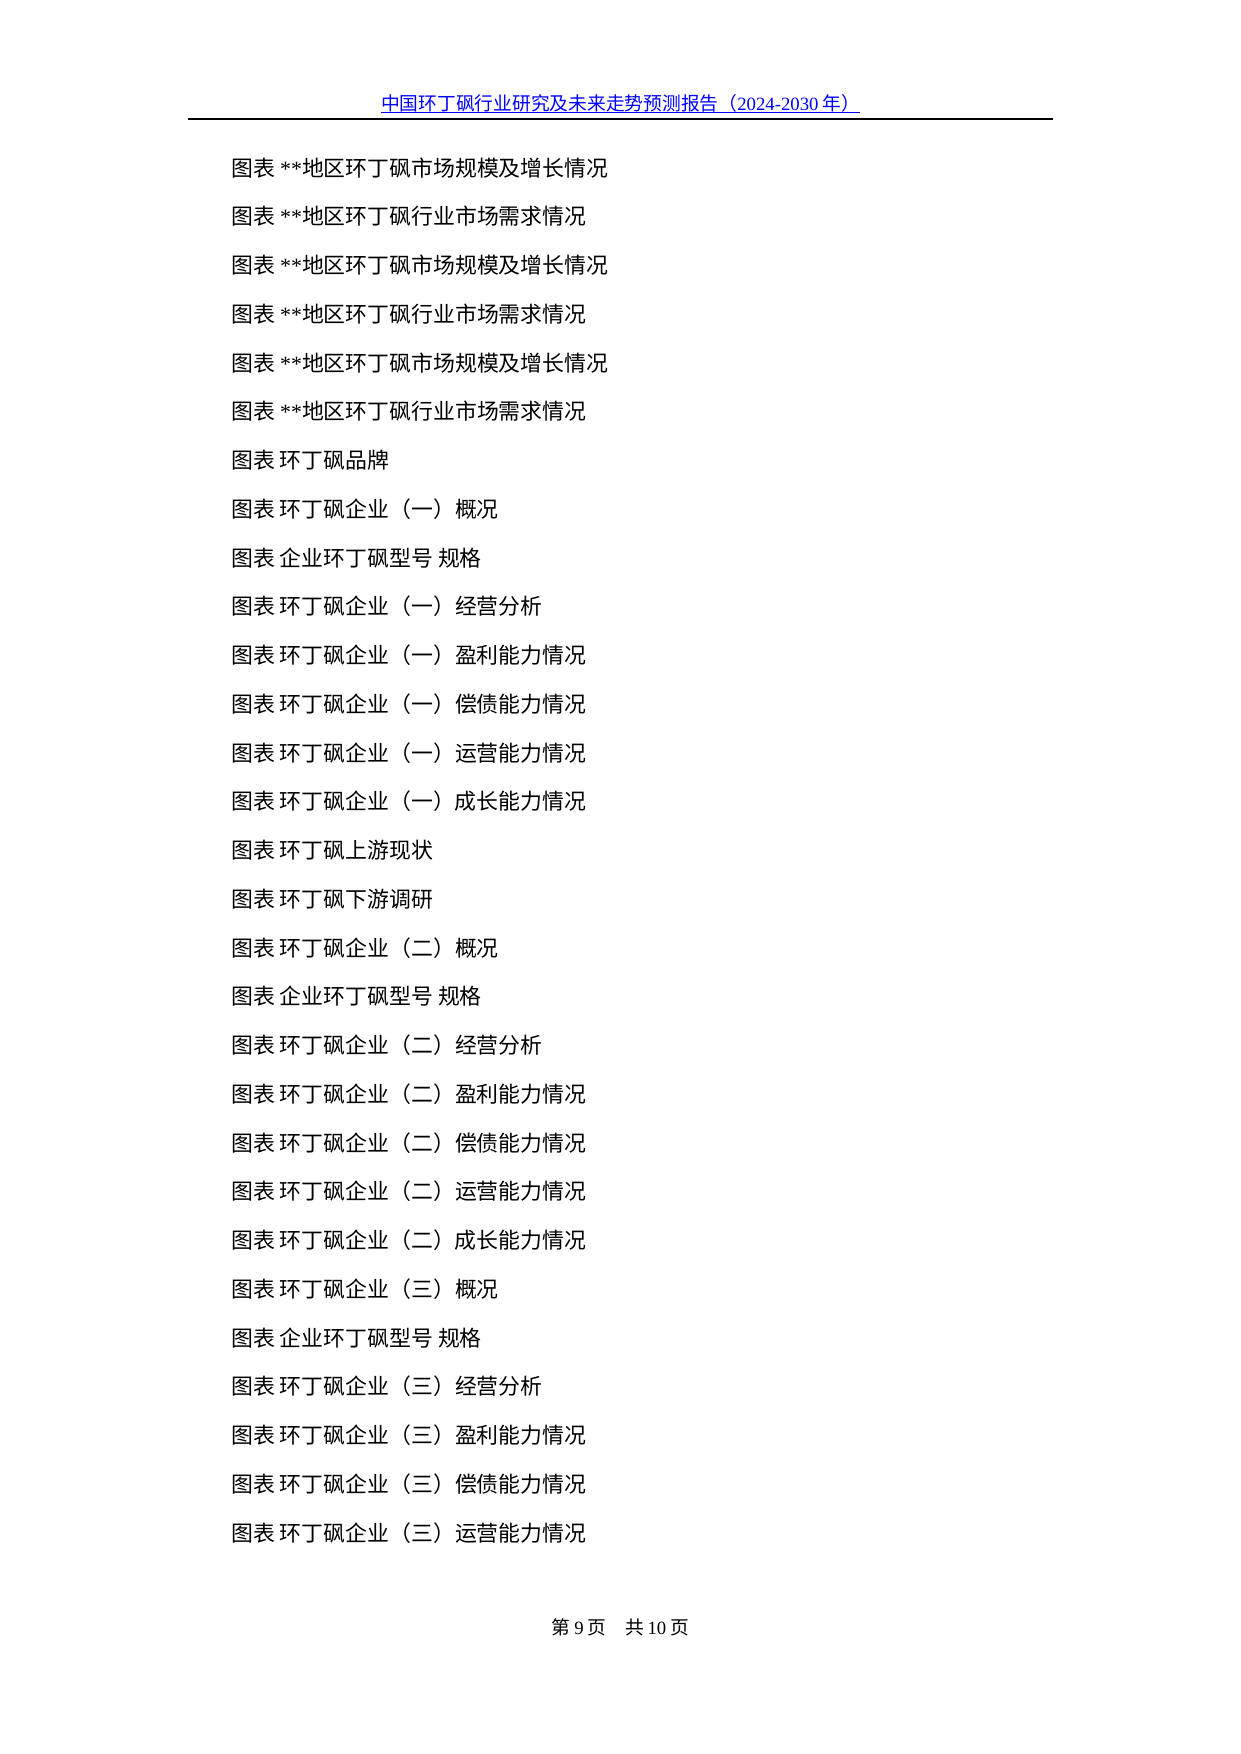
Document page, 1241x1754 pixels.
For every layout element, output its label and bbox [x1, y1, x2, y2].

text [187, 150, 1053, 1548]
